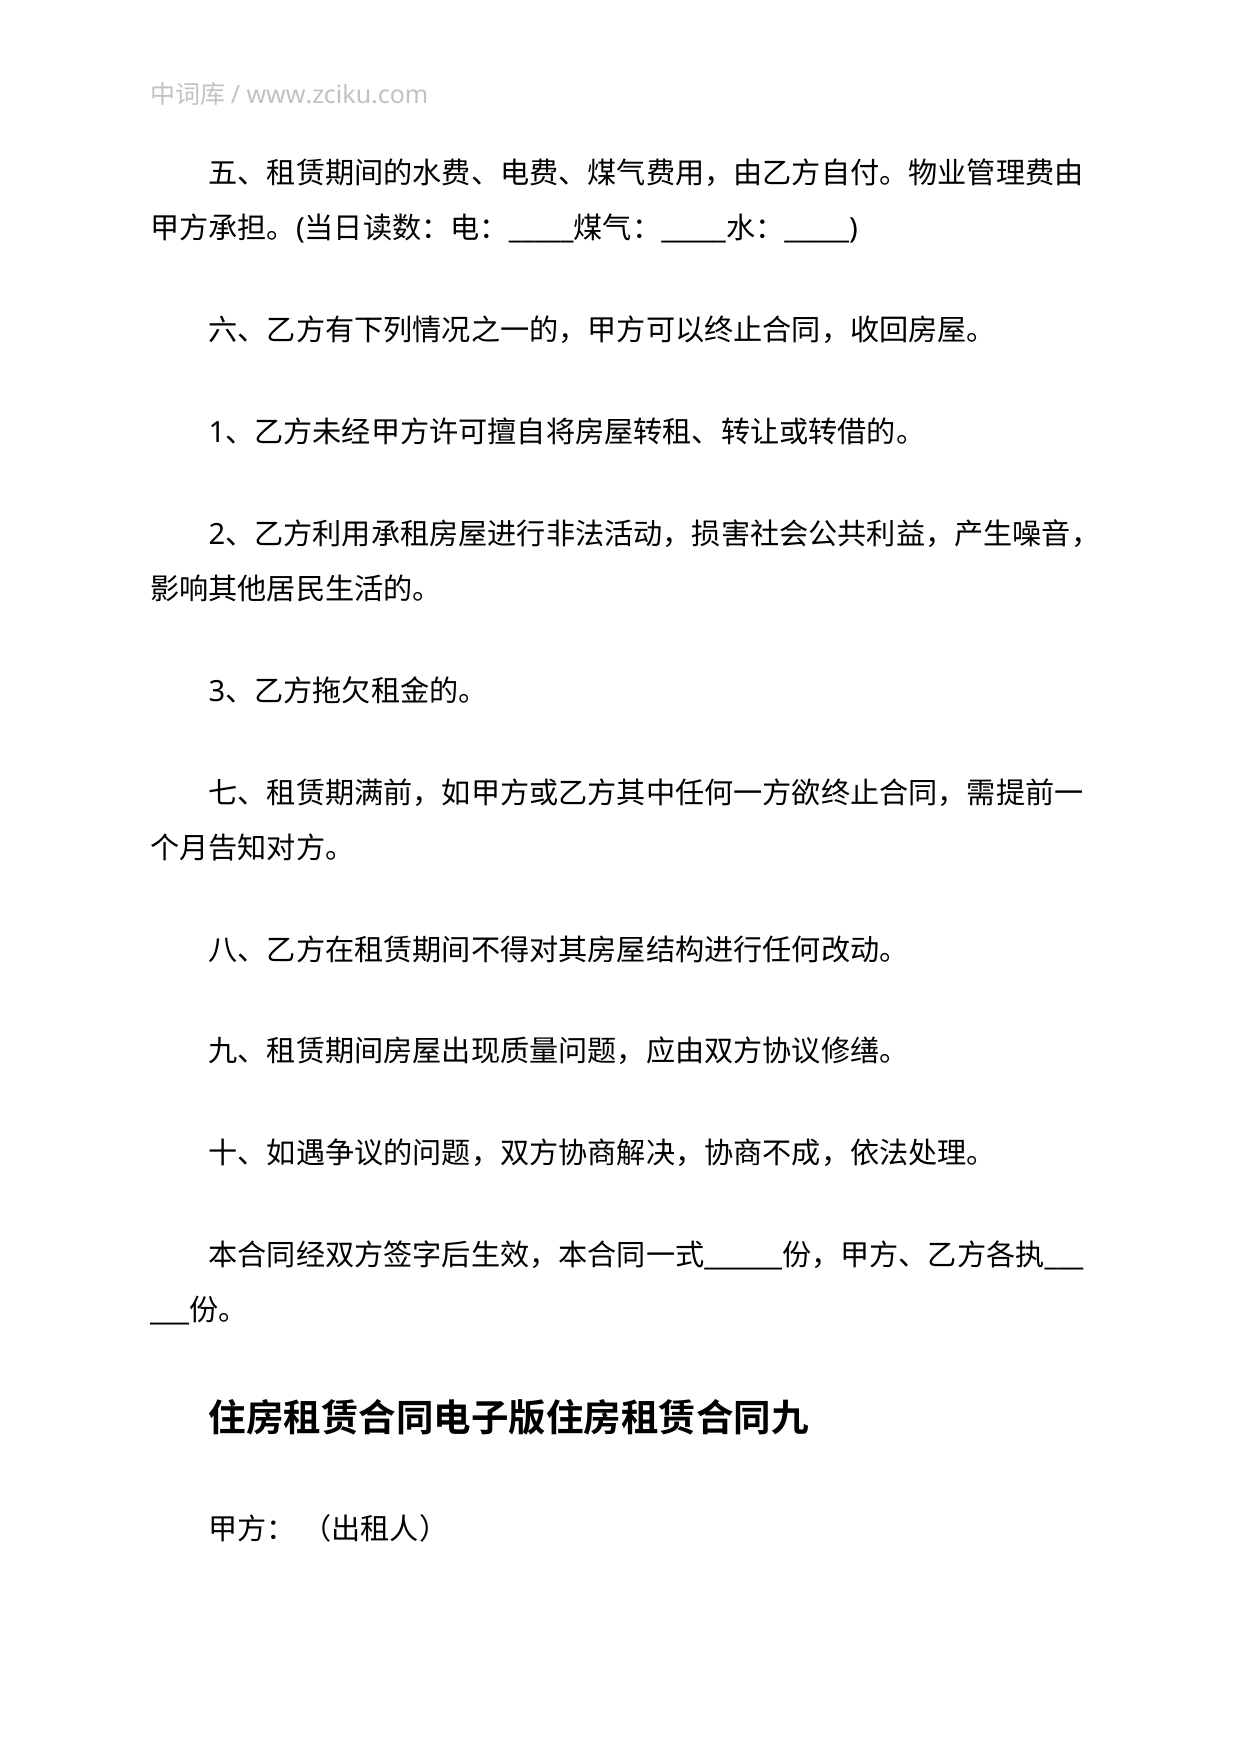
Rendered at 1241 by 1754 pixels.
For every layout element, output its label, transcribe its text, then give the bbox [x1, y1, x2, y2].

text 七、租赁期满前，如甲方或乙方其中任何一方欲终止合同，需提前一个月告知对方。 [150, 769, 1090, 867]
text 十、如遇争议的问题，双方协商解决，协商不成，依法处理。 [150, 1129, 1090, 1172]
text 1、乙方未经甲方许可擅自将房屋转租、转让或转借的。 [150, 409, 1090, 451]
text 本合同经双方签字后生效，本合同一式______份，甲方、乙方各执______份。 [150, 1231, 1090, 1329]
text 八、乙方在租赁期间不得对其房屋结构进行任何改动。 [150, 926, 1090, 968]
text 住房租赁合同电子版住房租赁合同九 [150, 1388, 1090, 1443]
text 六、乙方有下列情况之一的，甲方可以终止合同，收回房屋。 [150, 307, 1090, 349]
text 3、乙方拖欠租金的。 [150, 667, 1090, 710]
text 2、乙方利用承租房屋进行非法活动，损害社会公共利益，产生噪音，影响其他居民生活的。 [150, 511, 1090, 608]
text 甲方： （出租人） [150, 1506, 1090, 1548]
text 五、租赁期间的水费、电费、煤气费用，由乙方自付。物业管理费由甲方承担。(当日读数：电：_____煤气：_____水：_____) [150, 150, 1090, 247]
text 九、租赁期间房屋出现质量问题，应由双方协议修缮。 [150, 1028, 1090, 1070]
